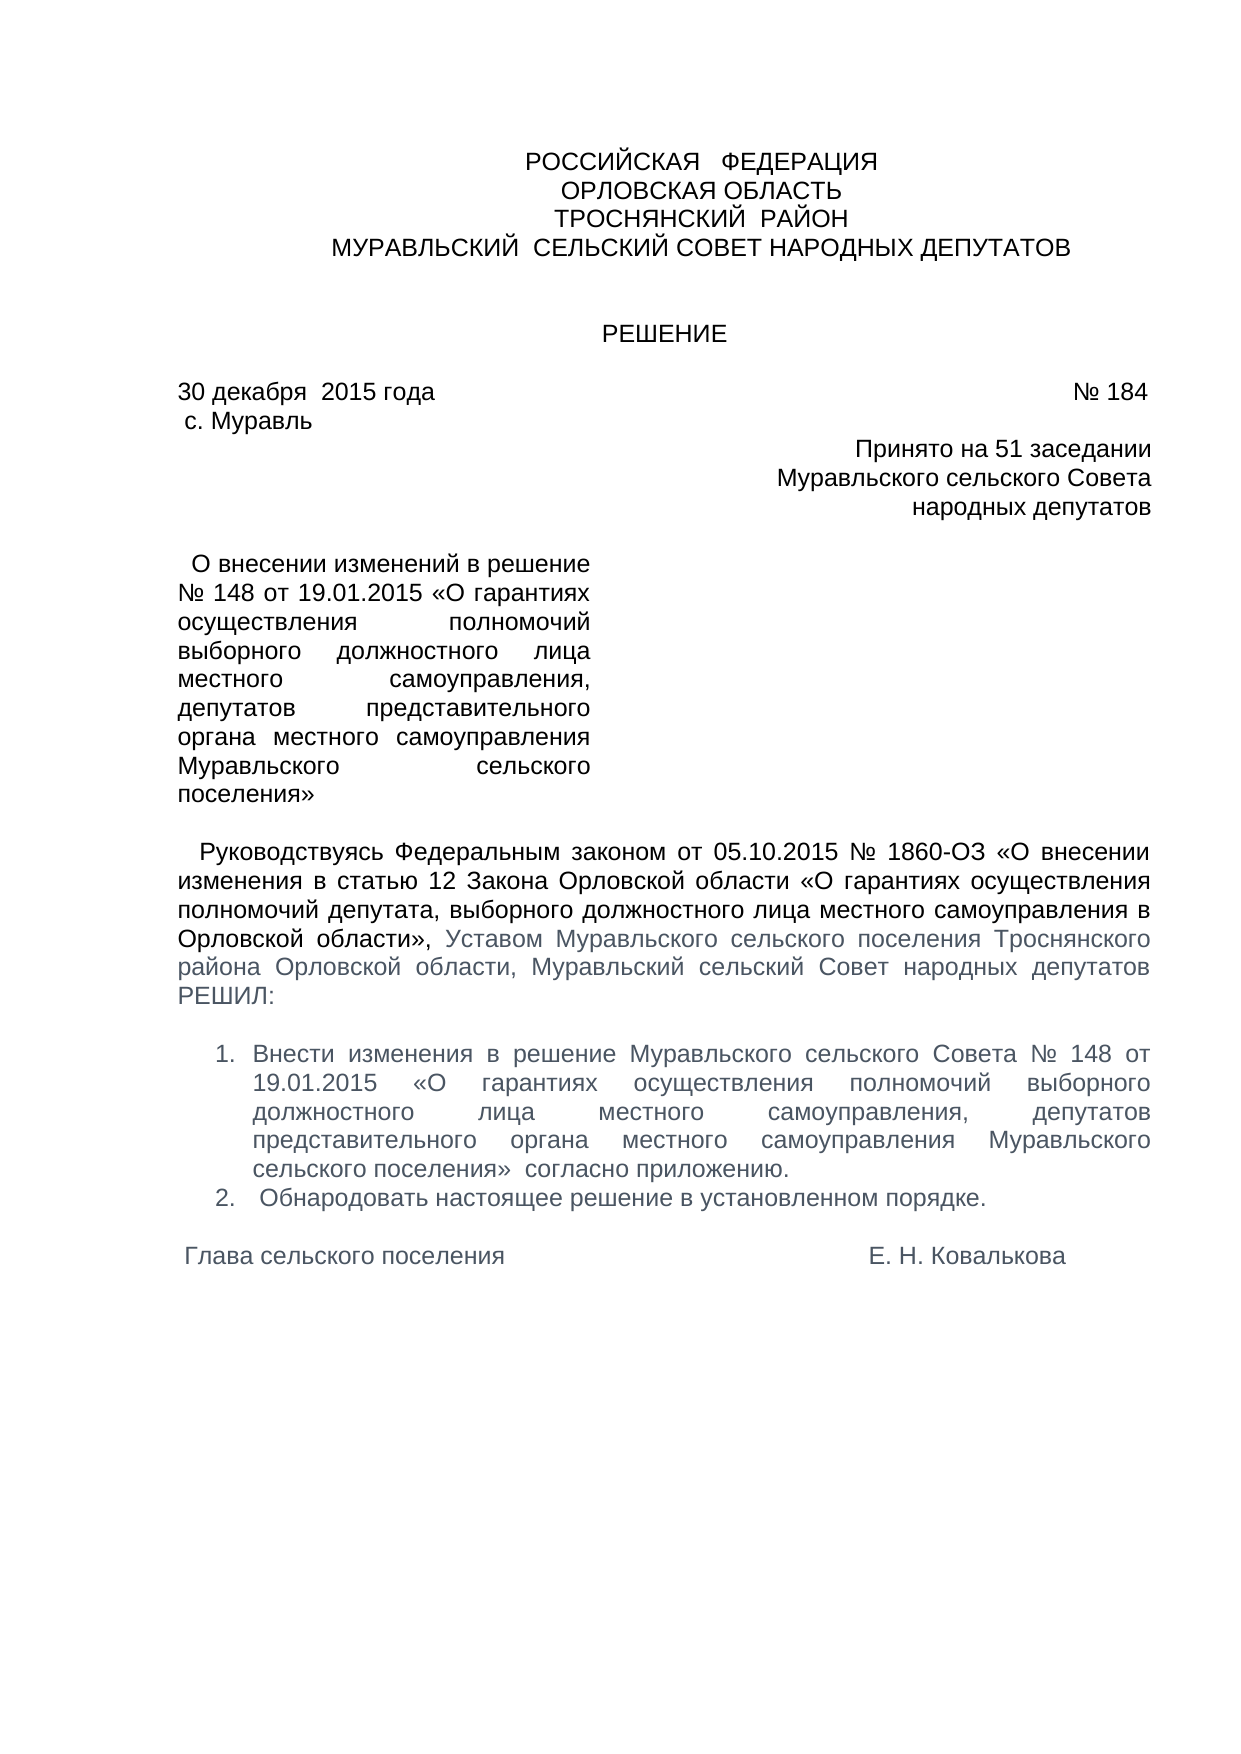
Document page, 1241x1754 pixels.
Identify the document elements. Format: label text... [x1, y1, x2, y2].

text Глава сельского поселения Е. Н. Ковалькова [177, 1241, 1152, 1269]
text МУРАВЛЬСКИЙ СЕЛЬСКИЙ СОВЕТ НАРОДНЫХ ДЕПУТАТОВ [177, 233, 1152, 262]
list Обнародовать настоящее решение в установленном порядке. [215, 1183, 1152, 1211]
text 30 декабря 2015 года № 184 [177, 377, 1152, 406]
text с. Муравль [177, 406, 1152, 434]
text Руководствуясь Федеральным законом от 05.10.2015 № 1860-ОЗ «О внесении изменения в статью 12 Закона Орловской области «О гарантиях осуществления полномочий депутата, выборного должностного лица местного самоуправления в Орловской области», Уставом Муравльского сельского поселения Троснянского района Орловской области, Муравльский сельский Совет народных депутатов РЕШИЛ: [177, 837, 1152, 1010]
text О внесении изменений в решение № 148 от 19.01.2015 «О гарантиях осуществления полномочий выборного должностного лица местного самоуправления, депутатов представительного органа местного самоуправления Муравльского сельского поселения» [177, 549, 591, 808]
list Внести изменения в решение Муравльского сельского Совета № 148 от 19.01.2015 «О гарантиях осуществления полномочий выборного должностного лица местного самоуправления, депутатов представительного органа местного самоуправления Муравльского сельского поселения» согласно приложению. [215, 1039, 1152, 1183]
text народных депутатов [177, 492, 1152, 521]
text Муравльского сельского Совета [177, 463, 1152, 492]
text ОРЛОВСКАЯ ОБЛАСТЬ [177, 176, 1152, 204]
text Принято на 51 заседании [177, 434, 1152, 463]
text РОССИЙСКАЯ ФЕДЕРАЦИЯ [177, 147, 1152, 176]
text РЕШЕНИЕ [177, 319, 1152, 348]
text ТРОСНЯНСКИЙ РАЙОН [177, 204, 1152, 233]
